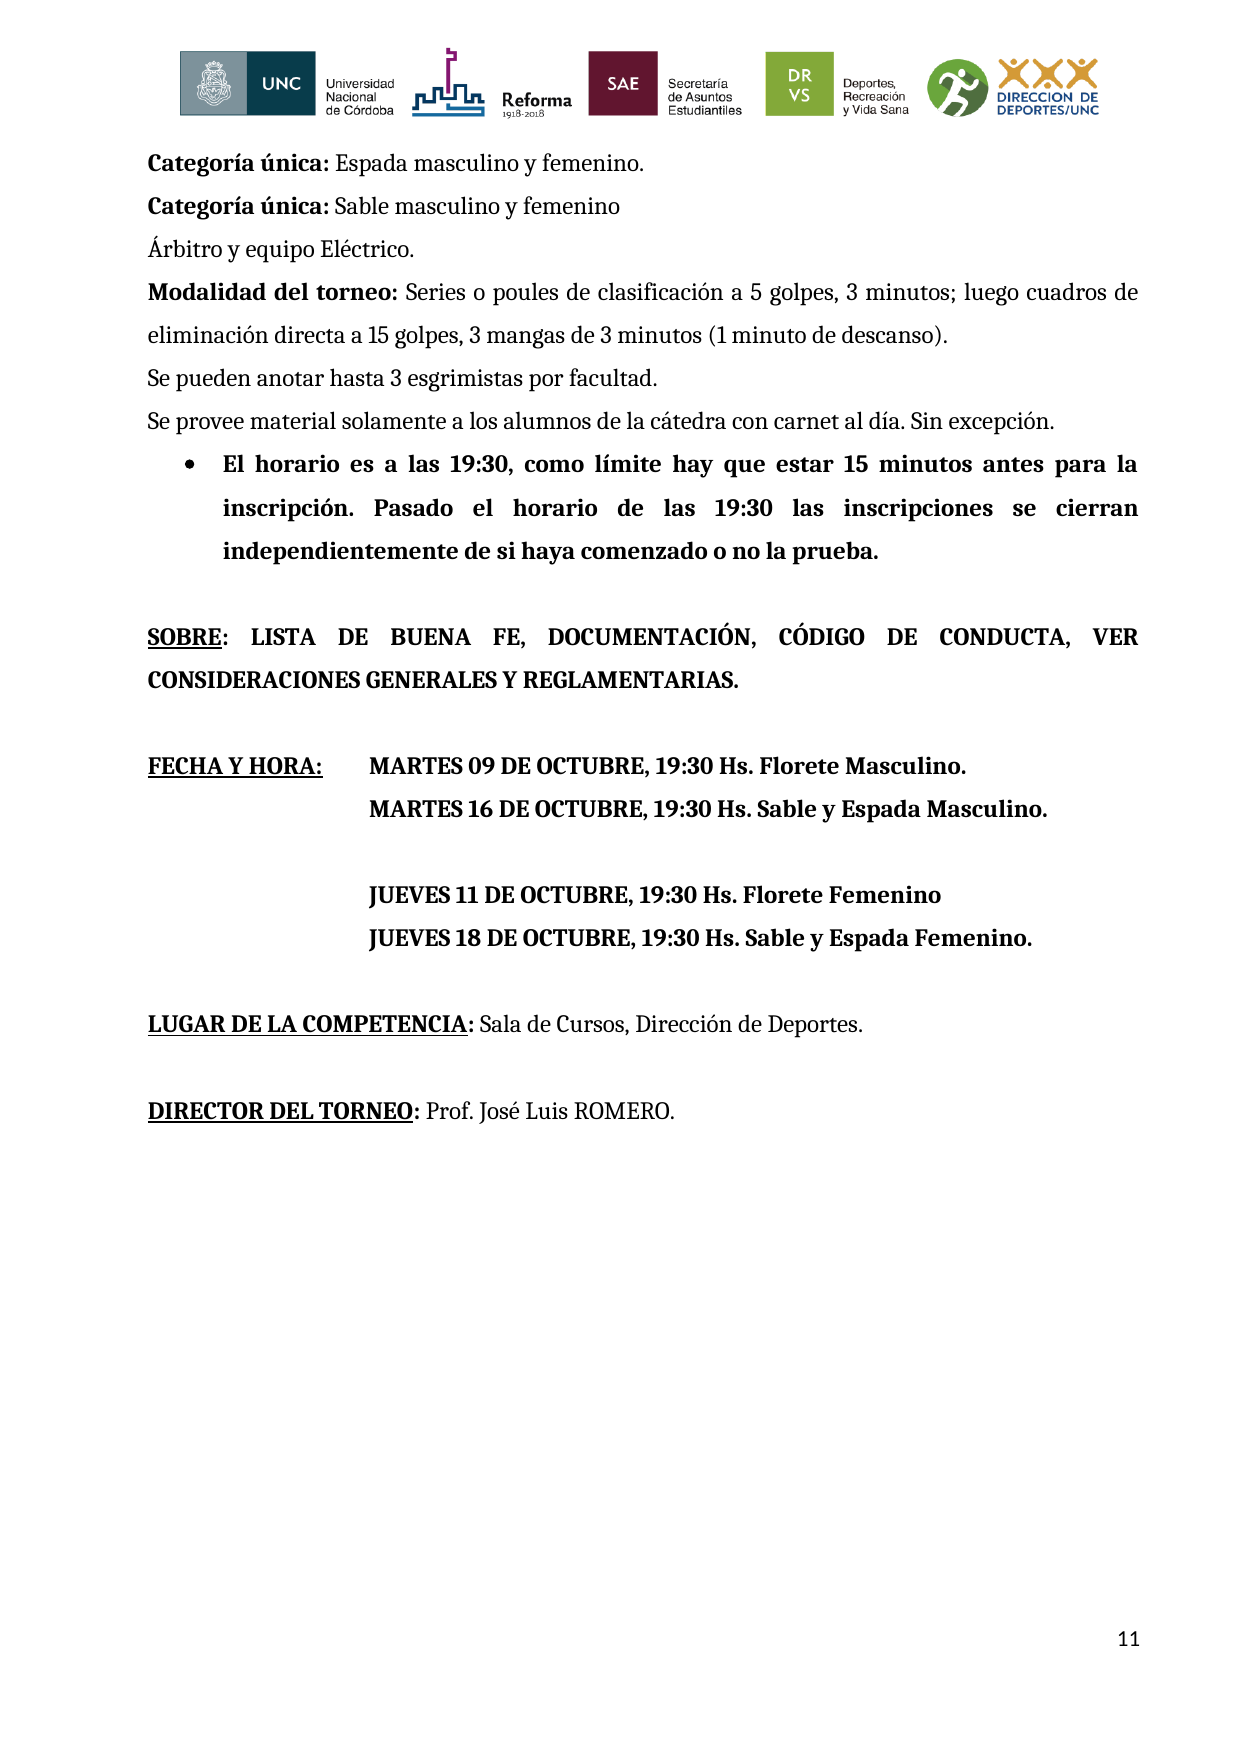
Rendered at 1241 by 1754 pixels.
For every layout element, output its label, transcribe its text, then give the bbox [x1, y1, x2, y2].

text JUEVES 18 DE OCTUBRE, 19:30 Hs. Sable y Espada Femenino. [148, 924, 1140, 953]
text Árbitro y equipo Eléctrico. [148, 235, 1140, 263]
text Modalidad del torneo: Series o poules de clasificación a 5 golpes, 3 minutos; luego cuadros de eliminación directa a 15 golpes, 3 mangas de 3 minutos (1 minuto de descanso). [148, 278, 1140, 350]
text Categoría única: Espada masculino y femenino. [148, 149, 1140, 177]
text Se pueden anotar hasta 3 esgrimistas por facultad. [148, 364, 1140, 393]
list El horario es a las 19:30, como límite hay que estar 15 minutos antes para la inscripción. Pasado el horario de las 19:30 las inscripciones se cierran independientemente de si haya comenzado o no la prueba. [185, 450, 1140, 565]
picture [147, 17, 1140, 149]
text FECHA Y HORA: MARTES 09 DE OCTUBRE, 19:30 Hs. Florete Masculino. [148, 752, 1140, 781]
text JUEVES 11 DE OCTUBRE, 19:30 Hs. Florete Femenino [148, 881, 1140, 910]
text DIRECTOR DEL TORNEO: Prof. José Luis ROMERO. [148, 1097, 1140, 1125]
text Categoría única: Sable masculino y femenino [148, 192, 1140, 220]
text MARTES 16 DE OCTUBRE, 19:30 Hs. Sable y Espada Masculino. [148, 795, 1140, 824]
text SOBRE: LISTA DE BUENA FE, DOCUMENTACIÓN, CÓDIGO DE CONDUCTA, VER CONSIDERACIONES GENERALES Y REGLAMENTARIAS. [148, 623, 1140, 695]
text LUGAR DE LA COMPETENCIA: Sala de Cursos, Dirección de Deportes. [148, 1010, 1140, 1039]
text Se provee material solamente a los alumnos de la cátedra con carnet al día. Sin excepción. [148, 407, 1140, 436]
